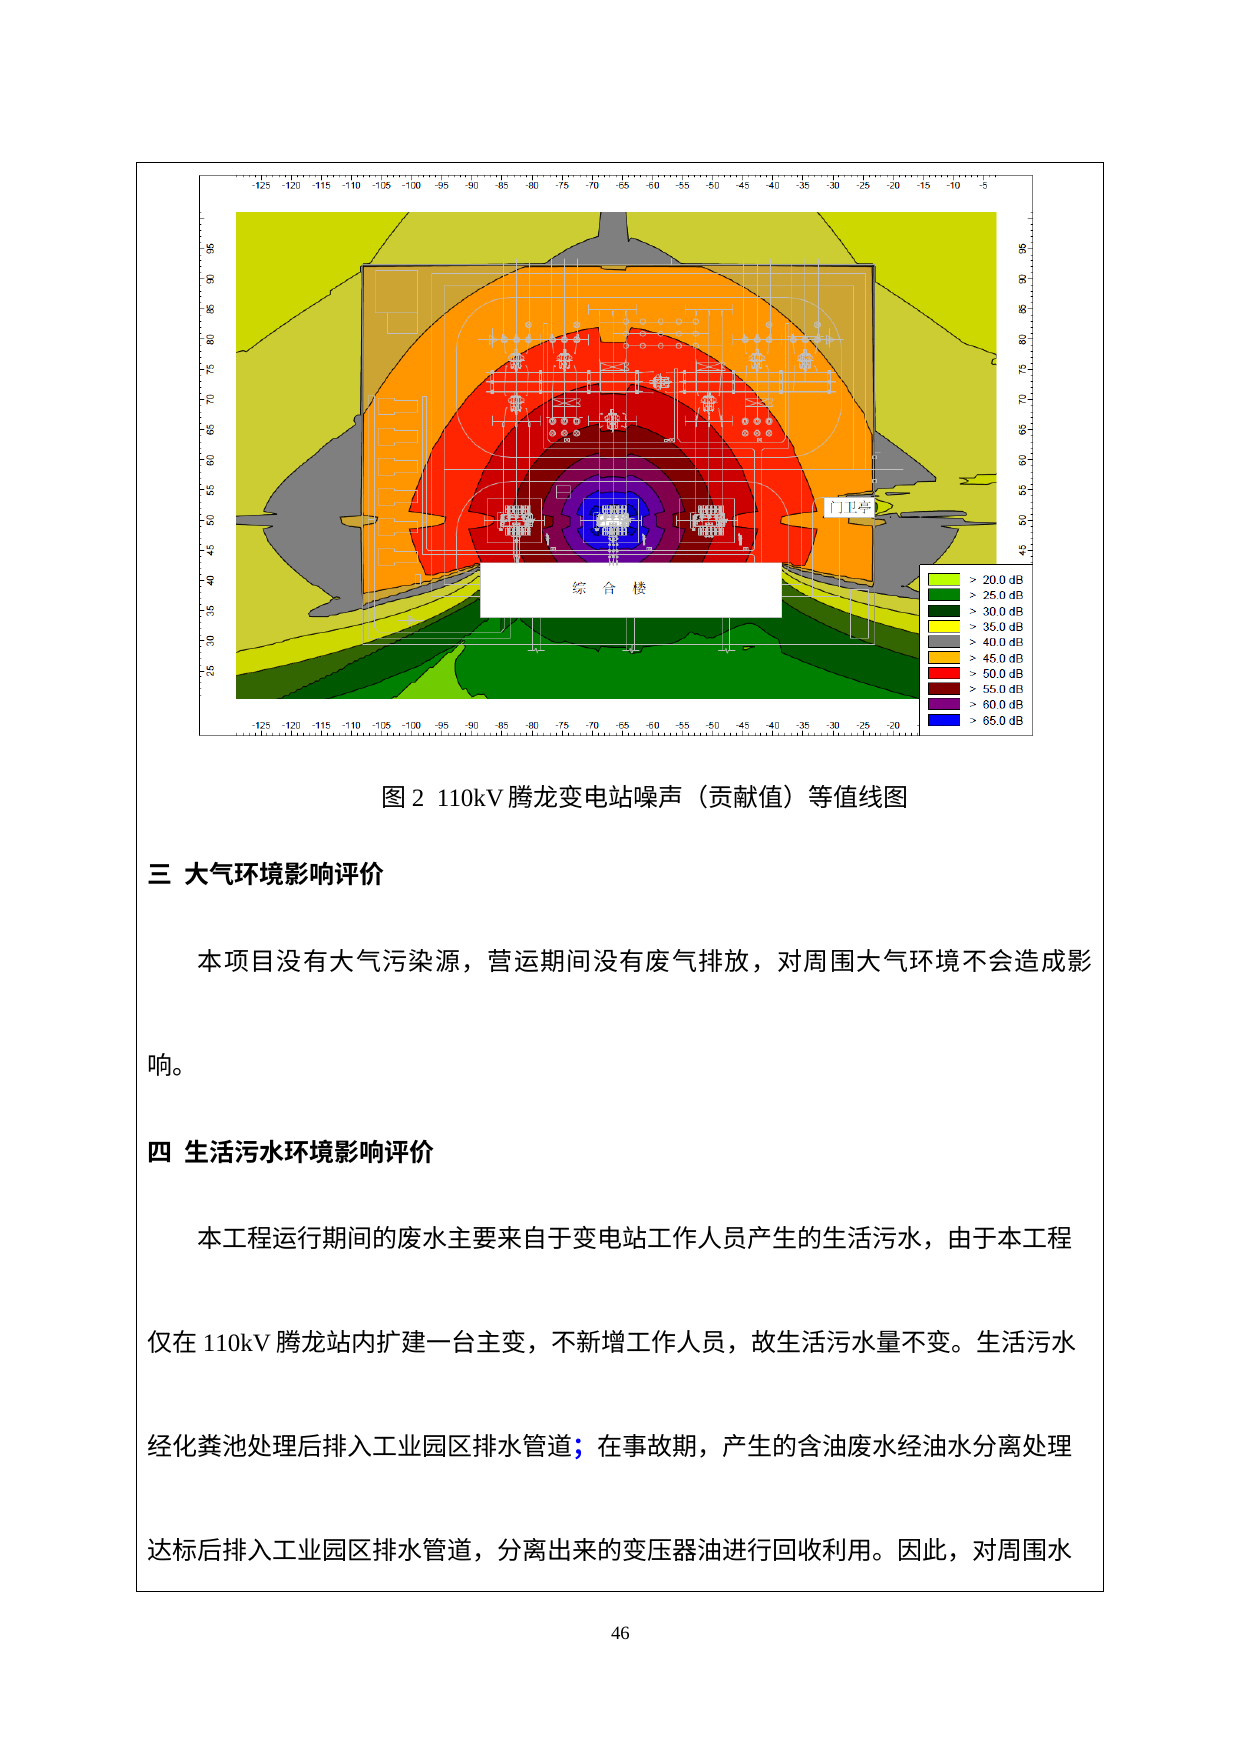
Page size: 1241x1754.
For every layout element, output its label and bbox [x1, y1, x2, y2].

picture [197, 172, 1036, 739]
table_header [137, 163, 1103, 1591]
